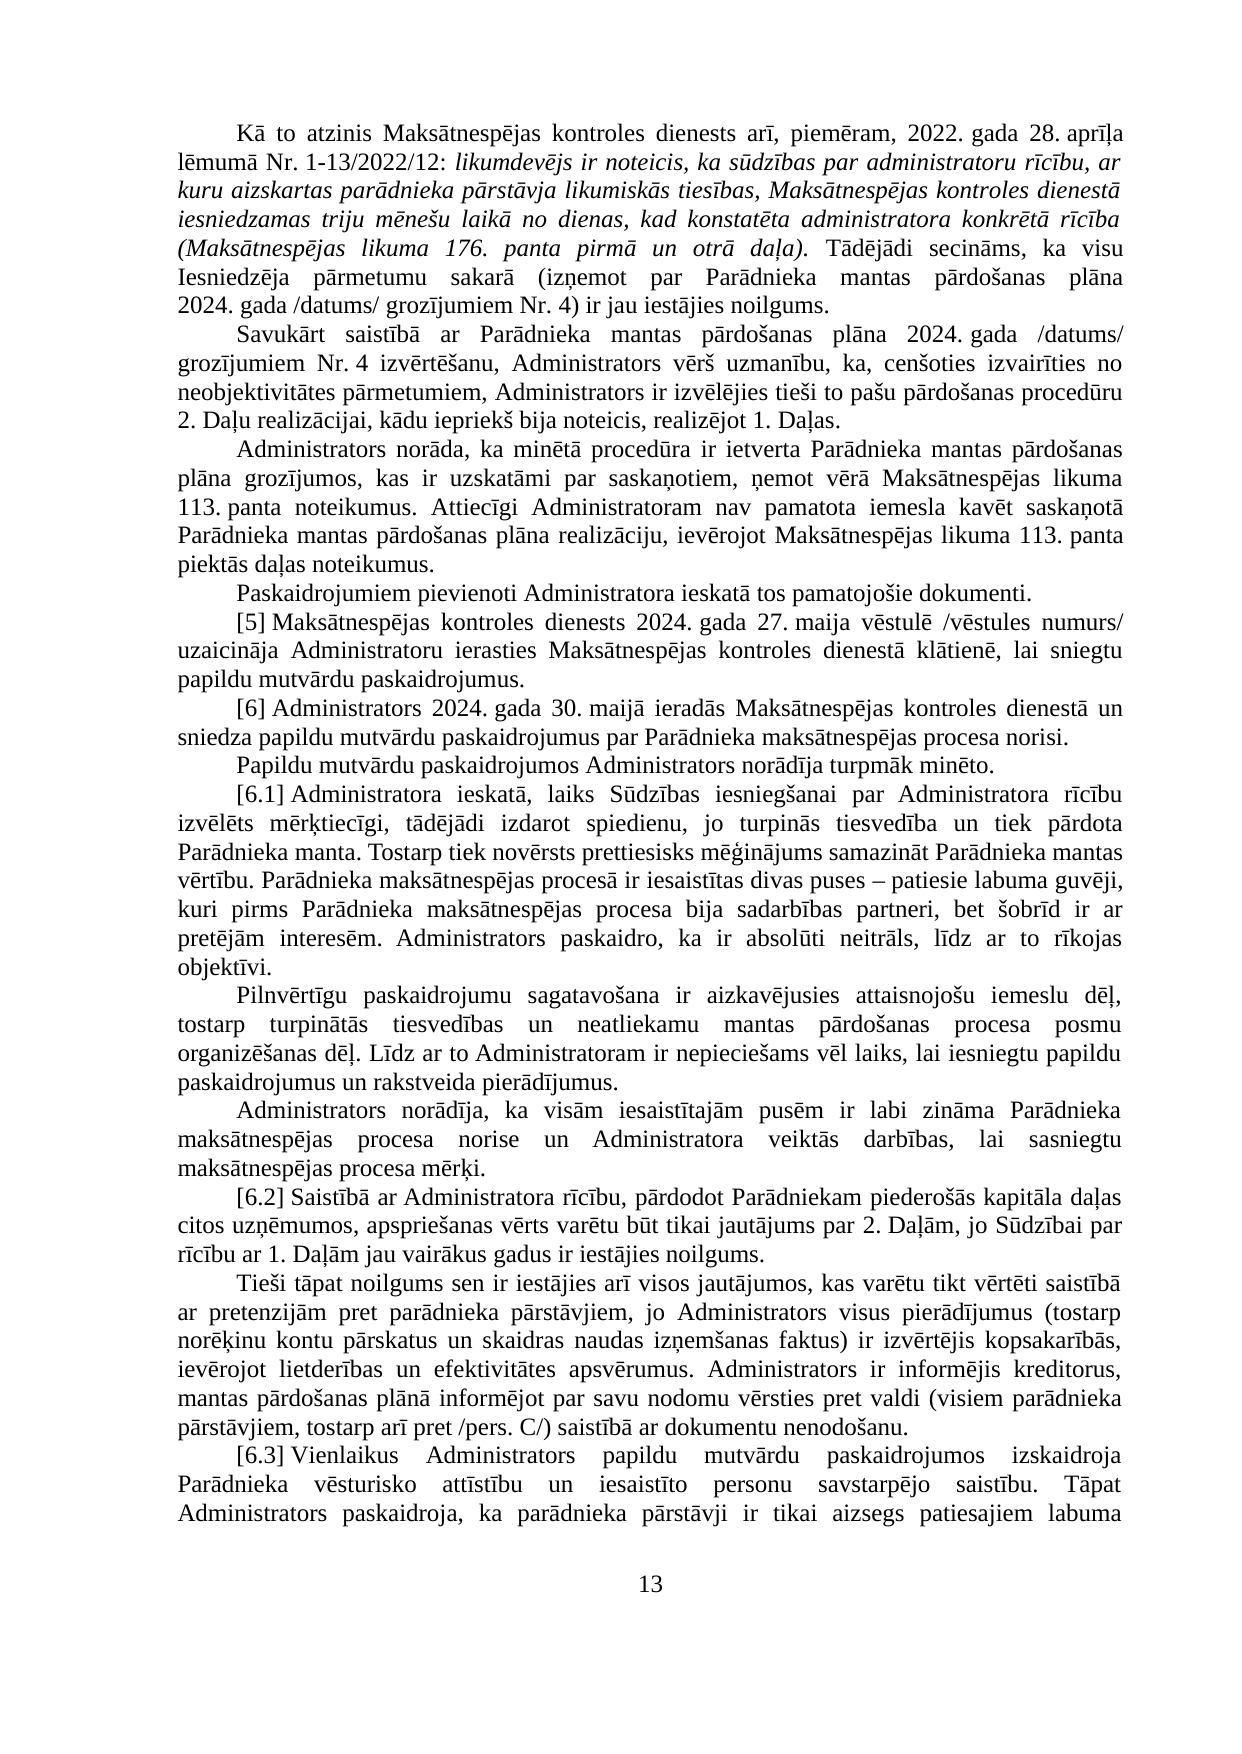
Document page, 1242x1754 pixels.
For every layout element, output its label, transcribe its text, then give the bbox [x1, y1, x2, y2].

text [5] Maksātnespējas kontroles dienests 2024. gada 27. maija vēstulē /vēstules numurs/ uzaicināja Administratoru ierasties Maksātnespējas kontroles dienestā klātienē, lai sniegtu papildu mutvārdu paskaidrojumus. [177, 607, 1123, 693]
text [6.2] Saistībā ar Administratora rīcību, pārdodot Parādniekam piederošās kapitāla daļas citos uzņēmumos, apspriešanas vērts varētu būt tikai jautājums par 2. Daļām, jo Sūdzībai par rīcību ar 1. Daļām jau vairākus gadus ir iestājies noilgums. [177, 1182, 1122, 1268]
text Pilnvērtīgu paskaidrojumu sagatavošana ir aizkavējusies attaisnojošu iemeslu dēļ, tostarp turpinātās tiesvedības un neatliekamu mantas pārdošanas procesa posmu organizēšanas dēļ. Līdz ar to Administratoram ir nepieciešams vēl laiks, lai iesniegtu papildu paskaidrojumus un rakstveida pierādījumus. [177, 981, 1122, 1096]
text Papildu mutvārdu paskaidrojumos Administrators norādīja turpmāk minēto. [177, 751, 1123, 779]
text [6.1] Administratora ieskatā, laiks Sūdzības iesniegšanai par Administratora rīcību izvēlēts mērķtiecīgi, tādējādi izdarot spiedienu, jo turpinās tiesvedība un tiek pārdota Parādnieka manta. Tostarp tiek novērsts prettiesisks mēģinājums samazināt Parādnieka mantas vērtību. Parādnieka maksātnespējas procesā ir iesaistītas divas puses – patiesie labuma guvēji, kuri pirms Parādnieka maksātnespējas procesa bija sadarbības partneri, bet šobrīd ir ar pretējām interesēm. Administrators paskaidro, ka ir absolūti neitrāls, līdz ar to rīkojas objektīvi. [177, 779, 1123, 981]
text Kā to atzinis Maksātnespējas kontroles dienests arī, piemēram, 2022. gada 28. aprīļa lēmumā Nr. 1-13/2022/12: likumdevējs ir noteicis, ka sūdzības par administratoru rīcību, ar kuru aizskartas parādnieka pārstāvja likumiskās tiesības, Maksātnespējas kontroles dienestā iesniedzamas triju mēnešu laikā no dienas, kad konstatēta administratora konkrētā rīcība (Maksātnespējas likuma 176. panta pirmā un otrā daļa). Tādējādi secināms, ka visu Iesniedzēja pārmetumu sakarā (izņemot par Parādnieka mantas pārdošanas plāna 2024. gada /datums/ grozījumiem Nr. 4) ir jau iestājies noilgums. [177, 118, 1123, 319]
text [6] Administrators 2024. gada 30. maijā ieradās Maksātnespējas kontroles dienestā un sniedza papildu mutvārdu paskaidrojumus par Parādnieka maksātnespējas procesa norisi. [177, 693, 1123, 751]
text Paskaidrojumiem pievienoti Administratora ieskatā tos pamatojošie dokumenti. [177, 578, 1123, 607]
text Tieši tāpat noilgums sen ir iestājies arī visos jautājumos, kas varētu tikt vērtēti saistībā ar pretenzijām pret parādnieka pārstāvjiem, jo Administrators visus pierādījumus (tostarp norēķinu kontu pārskatus un skaidras naudas izņemšanas faktus) ir izvērtējis kopsakarībās, ievērojot lietderības un efektivitātes apsvērumus. Administrators ir informējis kreditorus, mantas pārdošanas plānā informējot par savu nodomu vērsties pret valdi (visiem parādnieka pārstāvjiem, tostarp arī pret /pers. C/) saistībā ar dokumentu nenodošanu. [177, 1268, 1122, 1441]
text Savukārt saistībā ar Parādnieka mantas pārdošanas plāna 2024. gada /datums/ grozījumiem Nr. 4 izvērtēšanu, Administrators vērš uzmanību, ka, cenšoties izvairīties no neobjektivitātes pārmetumiem, Administrators ir izvēlējies tieši to pašu pārdošanas procedūru 2. Daļu realizācijai, kādu iepriekš bija noteicis, realizējot 1. Daļas. [177, 319, 1123, 434]
text Administrators norāda, ka minētā procedūra ir ietverta Parādnieka mantas pārdošanas plāna grozījumos, kas ir uzskatāmi par saskaņotiem, ņemot vērā Maksātnespējas likuma 113. panta noteikumus. Attiecīgi Administratoram nav pamatota iemesla kavēt saskaņotā Parādnieka mantas pārdošanas plāna realizāciju, ievērojot Maksātnespējas likuma 113. panta piektās daļas noteikumus. [177, 434, 1123, 578]
text Administrators norādīja, ka visām iesaistītajām pusēm ir labi zināma Parādnieka maksātnespējas procesa norise un Administratora veiktās darbības, lai sasniegtu maksātnespējas procesa mērķi. [177, 1096, 1122, 1182]
